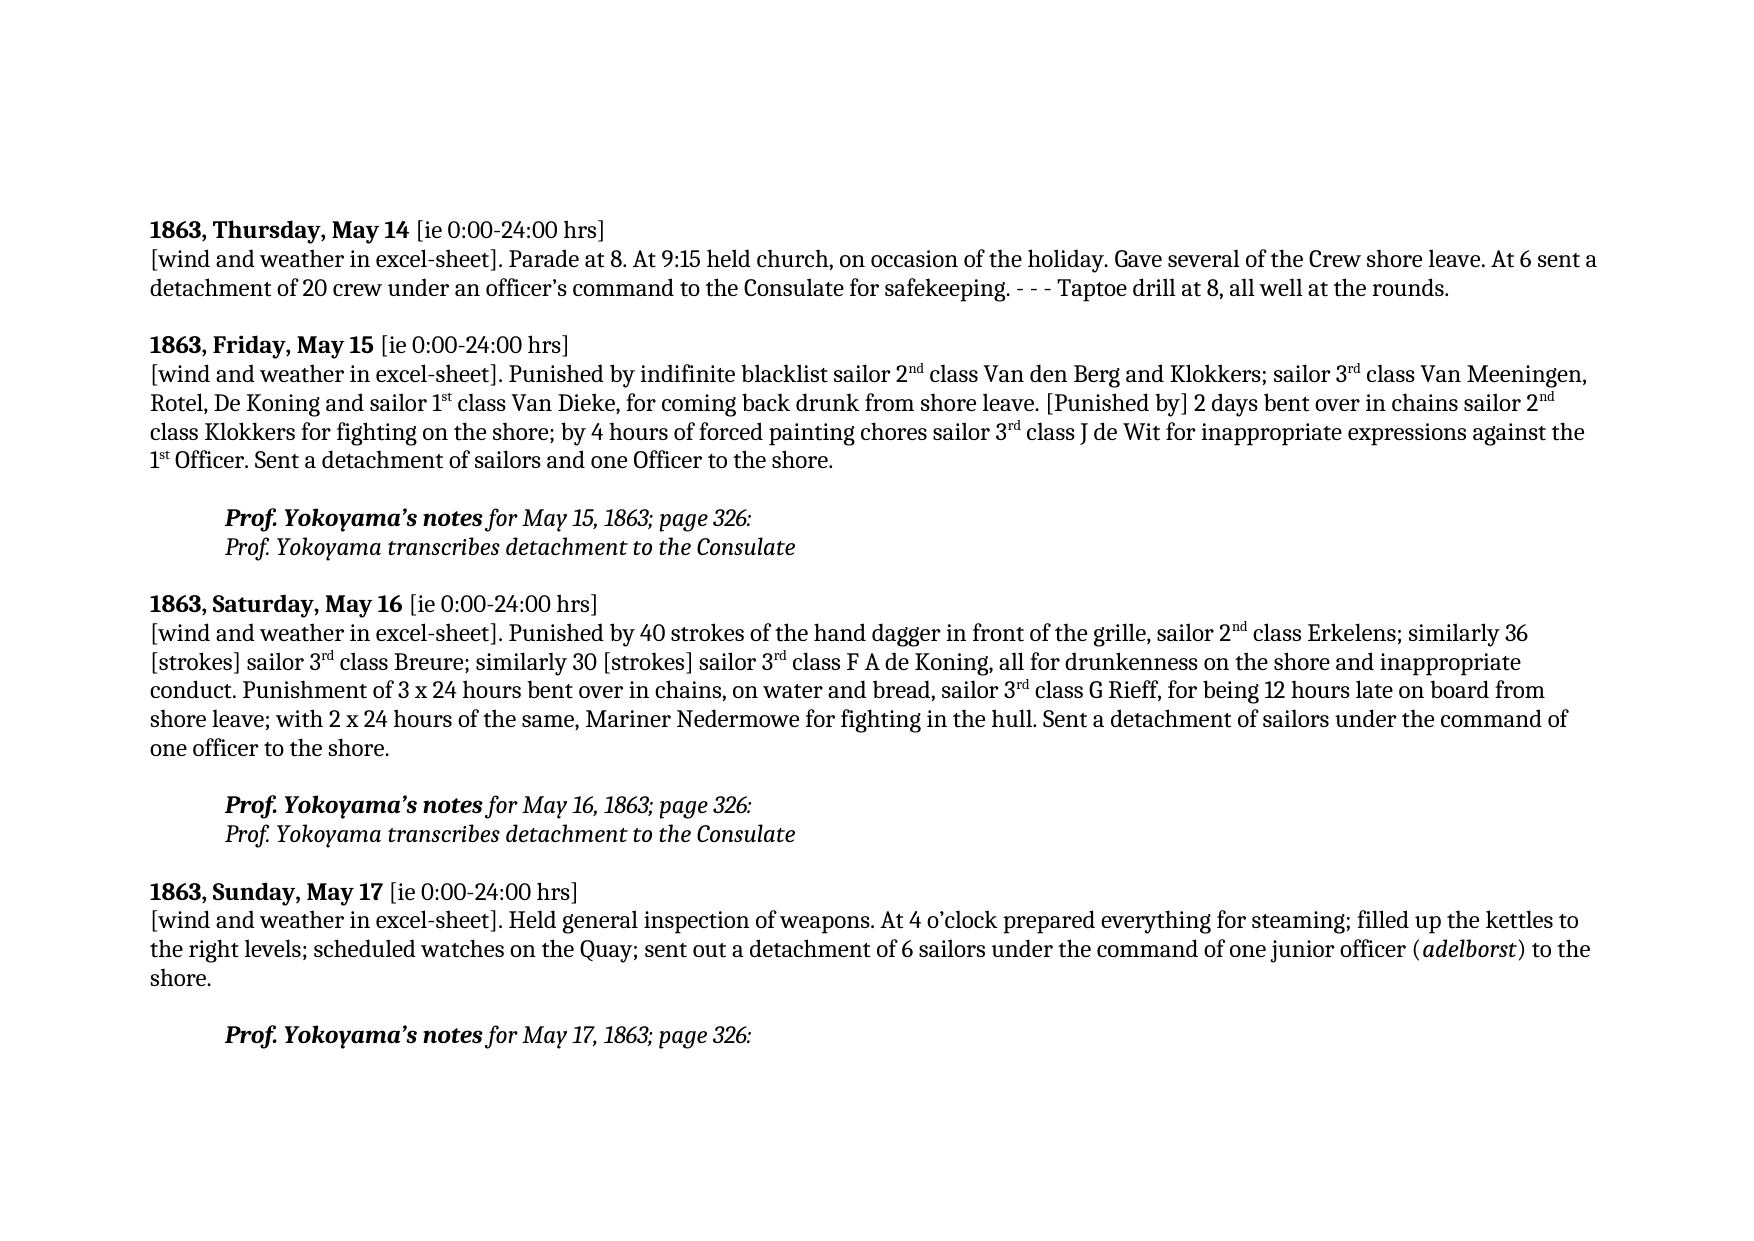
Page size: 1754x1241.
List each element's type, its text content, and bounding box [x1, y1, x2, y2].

text Prof. Yokoyama transcribes detachment to the Consulate [150, 820, 1604, 849]
text [wind and weather in excel-sheet]. Punished by indifinite blacklist sailor 2nd class Van den Berg and Klokkers; sailor 3rd class Van Meeningen, Rotel, De Koning and sailor 1st class Van Dieke, for coming back drunk from shore leave. [Punished by] 2 days bent over in chains sailor 2nd class Klokkers for fighting on the shore; by 4 hours of forced painting chores sailor 3rd class J de Wit for inappropriate expressions against the 1st Officer. Sent a detachment of sailors and one Officer to the shore. [150, 360, 1604, 475]
text [wind and weather in excel-sheet]. Held general inspection of weapons. At 4 o’clock prepared everything for steaming; filled up the kettles to the right levels; scheduled watches on the Quay; sent out a detachment of 6 sailors under the command of one junior officer (adelborst) to the shore. [150, 906, 1604, 992]
text Prof. Yokoyama transcribes detachment to the Consulate [150, 532, 1604, 561]
text 1863, Thursday, May 14 [ie 0:00-24:00 hrs] [150, 216, 1604, 245]
text Prof. Yokoyama’s notes for May 15, 1863; page 326: [225, 504, 1604, 532]
text 1863, Saturday, May 16 [ie 0:00-24:00 hrs] [150, 590, 1604, 619]
text 1863, Friday, May 15 [ie 0:00-24:00 hrs] [150, 331, 1604, 360]
text [wind and weather in excel-sheet]. Punished by 40 strokes of the hand dagger in front of the grille, sailor 2nd class Erkelens; similarly 36 [strokes] sailor 3rd class Breure; similarly 30 [strokes] sailor 3rd class F A de Koning, all for drunkenness on the shore and inappropriate conduct. Punishment of 3 x 24 hours bent over in chains, on water and bread, sailor 3rd class G Rieff, for being 12 hours late on board from shore leave; with 2 x 24 hours of the same, Mariner Nedermowe for fighting in the hull. Sent a detachment of sailors under the command of one officer to the shore. [150, 619, 1604, 762]
text Prof. Yokoyama’s notes for May 17, 1863; page 326: [225, 1021, 1604, 1050]
text 1863, Sunday, May 17 [ie 0:00-24:00 hrs] [150, 877, 1604, 906]
text Prof. Yokoyama’s notes for May 16, 1863; page 326: [225, 791, 1604, 820]
text [wind and weather in excel-sheet]. Parade at 8. At 9:15 held church, on occasion of the holiday. Gave several of the Crew shore leave. At 6 sent a detachment of 20 crew under an officer’s command to the Consulate for safekeeping. - - - Taptoe drill at 8, all well at the rounds. [150, 245, 1604, 302]
